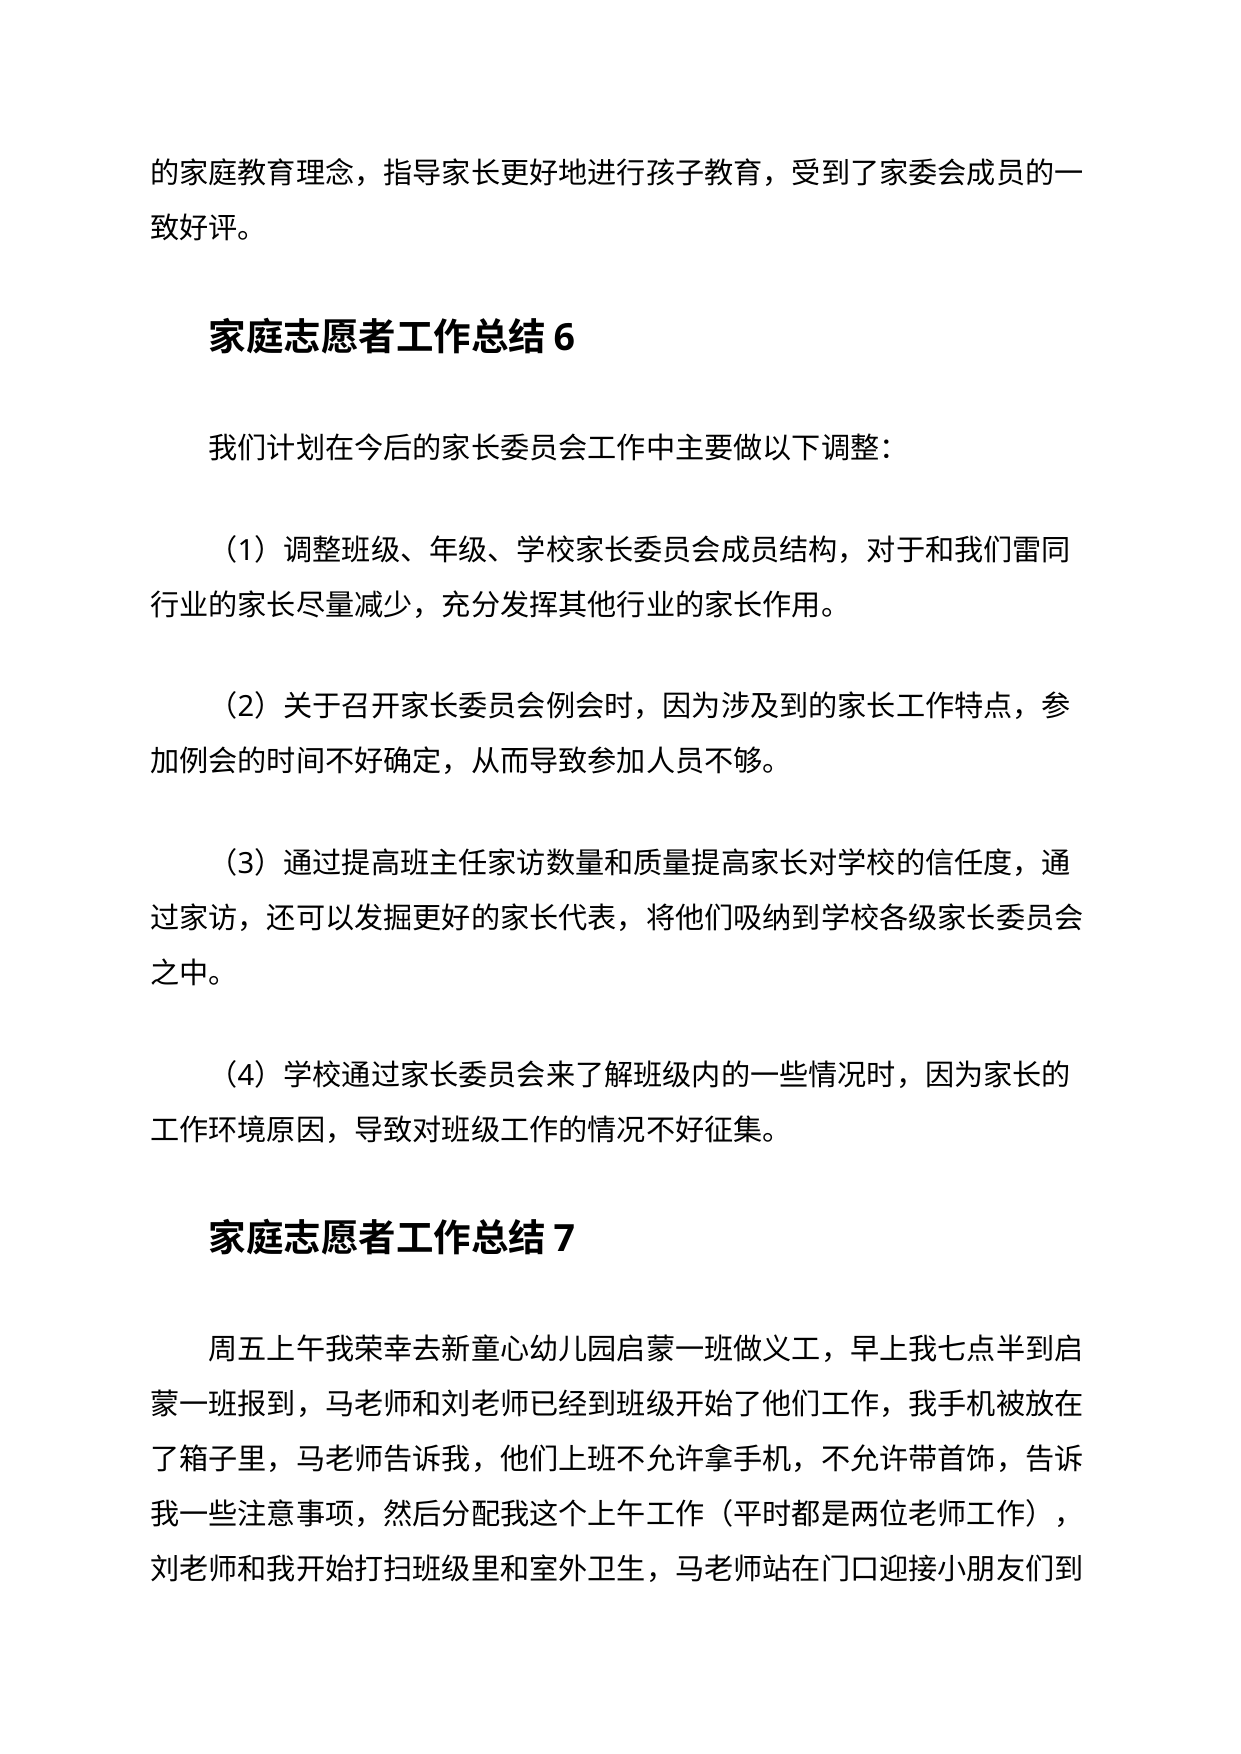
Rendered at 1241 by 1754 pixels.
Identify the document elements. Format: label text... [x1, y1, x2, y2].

text （1）调整班级、年级、学校家长委员会成员结构，对于和我们雷同行业的家长尽量减少，充分发挥其他行业的家长作用。 [150, 526, 1090, 623]
text （4）学校通过家长委员会来了解班级内的一些情况时，因为家长的工作环境原因，导致对班级工作的情况不好征集。 [150, 1051, 1090, 1148]
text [150, 150, 1090, 247]
text （2）关于召开家长委员会例会时，因为涉及到的家长工作特点，参加例会的时间不好确定，从而导致参加人员不够。 [150, 683, 1090, 780]
text （3）通过提高班主任家访数量和质量提高家长对学校的信任度，通过家访，还可以发掘更好的家长代表，将他们吸纳到学校各级家长委员会之中。 [150, 839, 1090, 992]
text 家庭志愿者工作总结6 [150, 307, 1090, 361]
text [150, 1326, 1090, 1587]
text 家庭志愿者工作总结7 [150, 1208, 1090, 1262]
text 我们计划在今后的家长委员会工作中主要做以下调整： [150, 424, 1090, 467]
